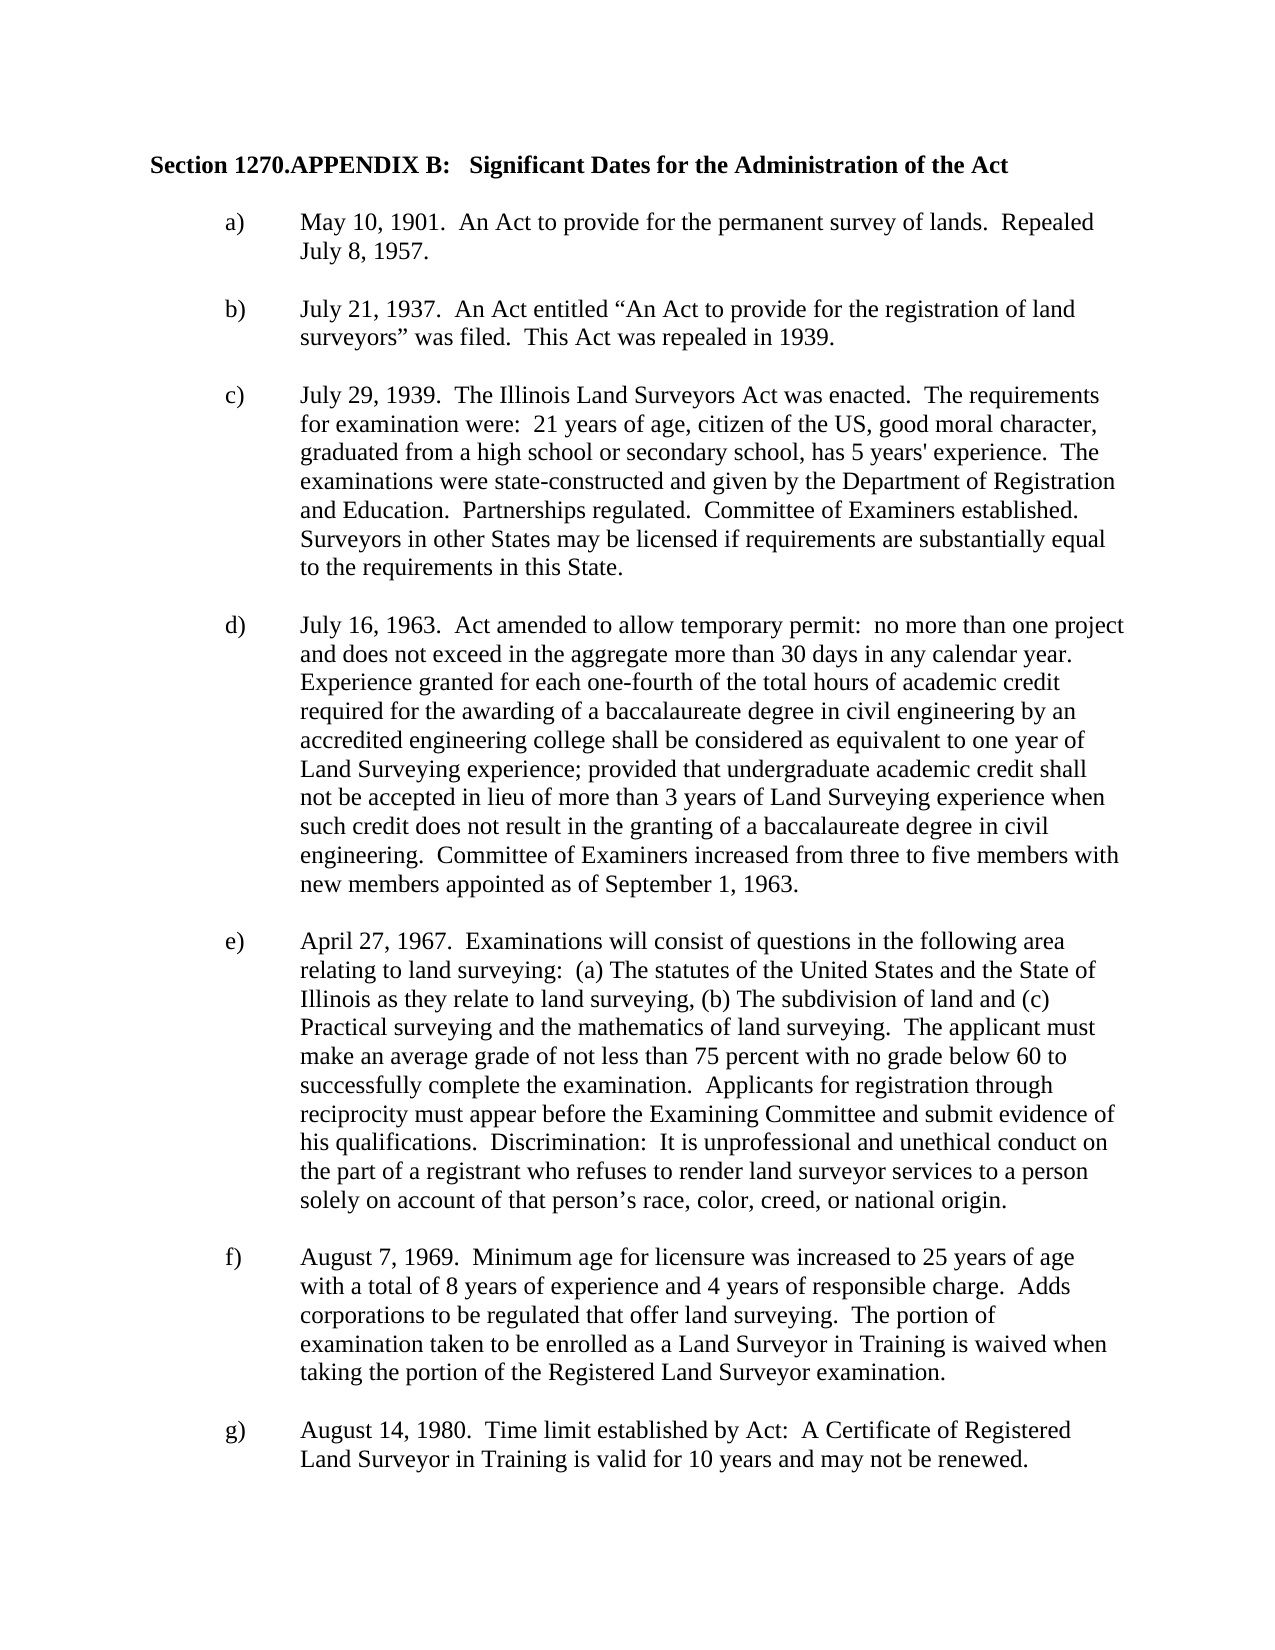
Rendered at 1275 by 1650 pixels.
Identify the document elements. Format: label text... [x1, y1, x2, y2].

text Section 1270.APPENDIX B: Significant Dates for the Administration of the Act [150, 150, 1125, 179]
text f) August 7, 1969. Minimum age for licensure was increased to 25 years of age with a total of 8 years of experience and 4 years of responsible charge. Adds corporations to be regulated that offer land surveying. The portion of examination taken to be enrolled as a Land Surveyor in Training is waived when taking the portion of the Registered Land Surveyor examination. [225, 1242, 1125, 1386]
text d) July 16, 1963. Act amended to allow temporary permit: no more than one project and does not exceed in the aggregate more than 30 days in any calendar year. Experience granted for each one-fourth of the total hours of academic credit required for the awarding of a baccalaureate degree in civil engineering by an accredited engineering college shall be considered as equivalent to one year of Land Surveying experience; provided that undergraduate academic credit shall not be accepted in lieu of more than 3 years of Land Surveying experience when such credit does not result in the granting of a baccalaureate degree in civil engineering. Committee of Examiners increased from three to five members with new members appointed as of September 1, 1963. [225, 610, 1125, 897]
text b) July 21, 1937. An Act entitled “An Act to provide for the registration of land surveyors” was filed. This Act was repealed in 1939. [225, 294, 1125, 351]
text a) May 10, 1901. An Act to provide for the permanent survey of lands. Repealed July 8, 1957. [225, 207, 1125, 265]
text c) July 29, 1939. The Illinois Land Surveyors Act was enacted. The requirements for examination were: 21 years of age, citizen of the US, good moral character, graduated from a high school or secondary school, has 5 years' experience. The examinations were state-constructed and given by the Department of Registration and Education. Partnerships regulated. Committee of Examiners established. Surveyors in other States may be licensed if requirements are substantially equal to the requirements in this State. [225, 380, 1125, 581]
text g) August 14, 1980. Time limit established by Act: A Certificate of Registered Land Surveyor in Training is valid for 10 years and may not be renewed. [225, 1415, 1125, 1472]
text e) April 27, 1967. Examinations will consist of questions in the following area relating to land surveying: (a) The statutes of the United States and the State of Illinois as they relate to land surveying, (b) The subdivision of land and (c) Practical surveying and the mathematics of land surveying. The applicant must make an average grade of not less than 75 percent with no grade below 60 to successfully complete the examination. Applicants for registration through reciprocity must appear before the Examining Committee and submit evidence of his qualifications. Discrimination: It is unprofessional and unethical conduct on the part of a registrant who refuses to render land surveyor services to a person solely on account of that person’s race, color, creed, or national origin. [225, 926, 1125, 1214]
